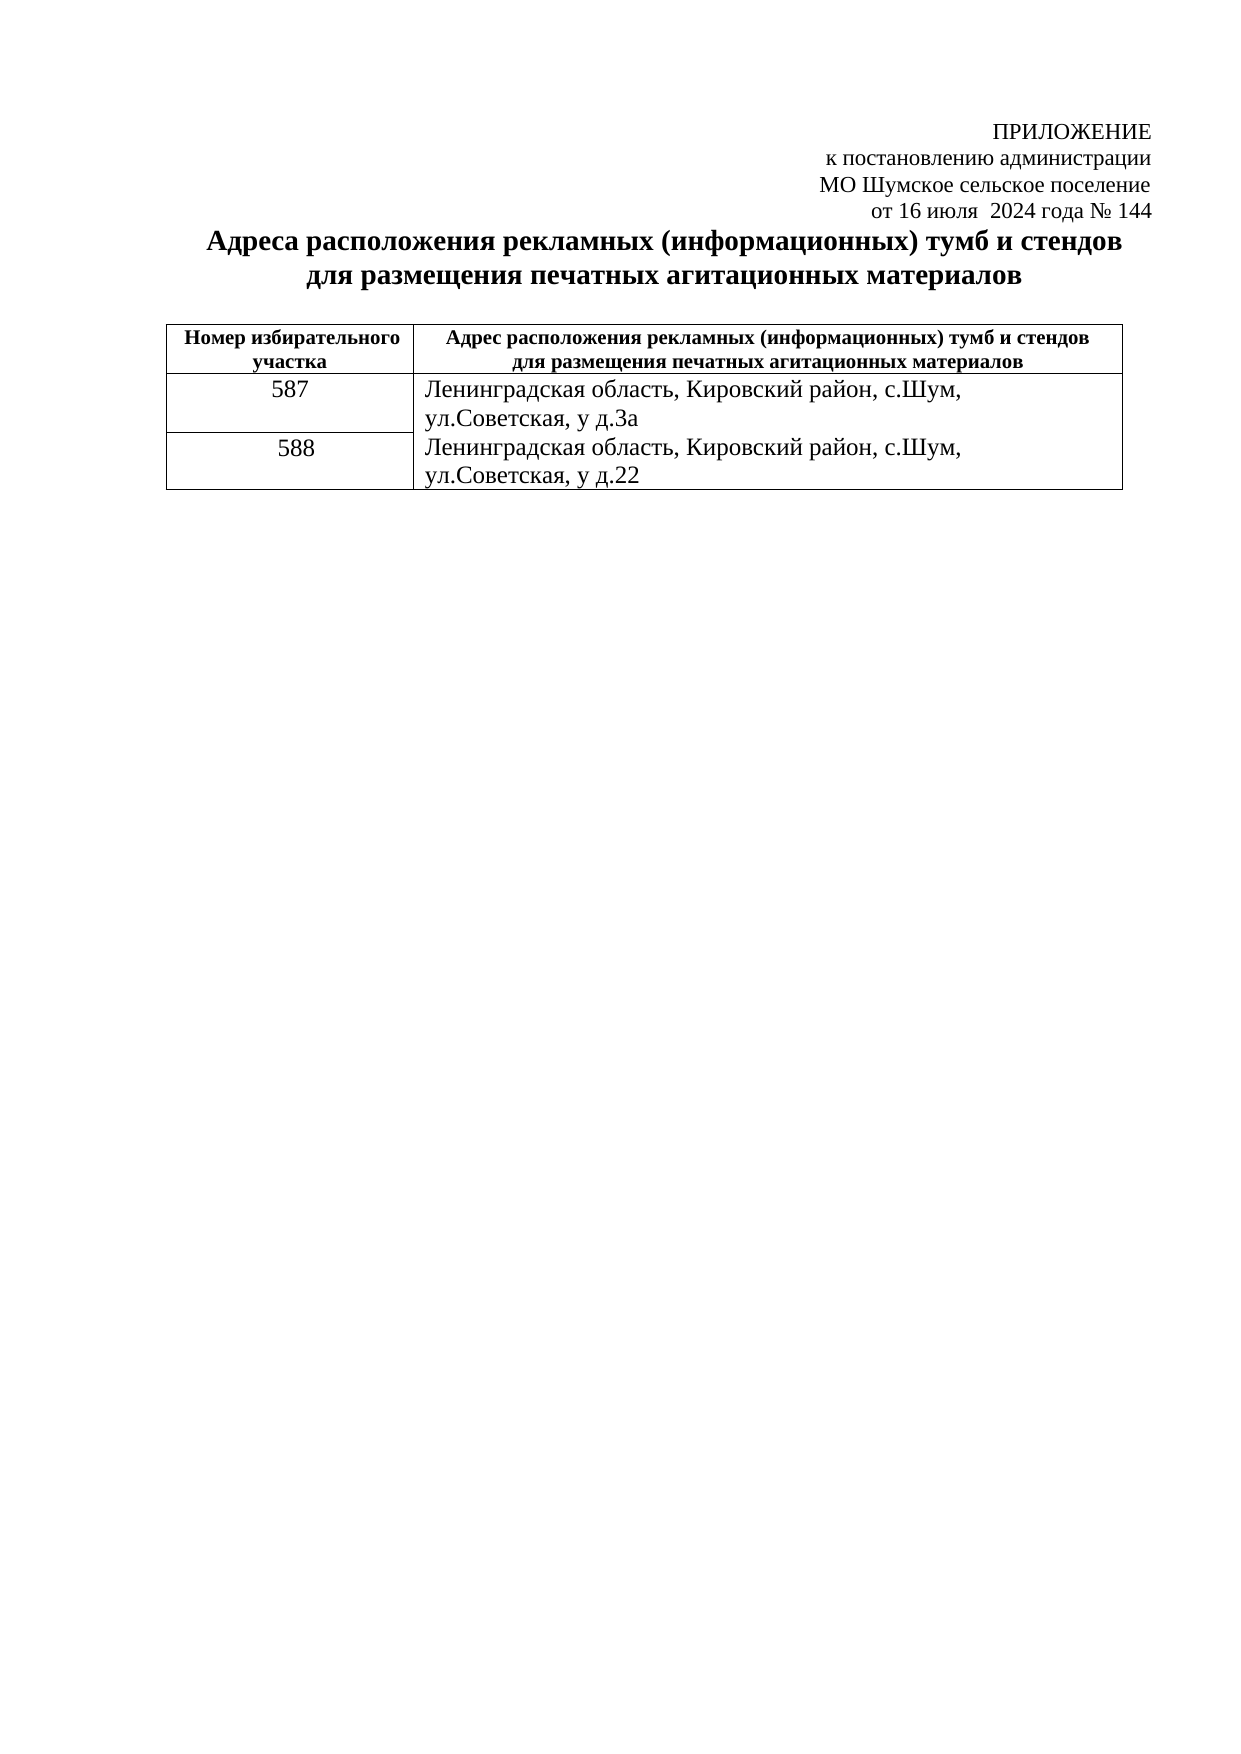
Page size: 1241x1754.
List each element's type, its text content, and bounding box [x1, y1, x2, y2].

table_cell 587 [167, 374, 413, 432]
text МО Шумское сельское поселение [177, 171, 1152, 197]
text ПРИЛОЖЕНИЕ [177, 118, 1152, 144]
text Адреса расположения рекламных (информационных) тумб и стендов [177, 223, 1152, 257]
text для размещения печатных агитационных материалов [177, 257, 1152, 291]
table_header Номер избирательного участка [167, 325, 413, 373]
table_cell 588 [167, 433, 413, 489]
text от 16 июля 2024 года № 144 [177, 197, 1152, 223]
table_header Адрес расположения рекламных (информационных) тумб и стендов для размещения печатных агитационных материалов [414, 325, 1122, 373]
text к постановлению администрации [177, 144, 1152, 171]
table_cell Ленинградская область, Кировский район, с.Шум, ул.Советская, у д.3а Ленинградская область, Кировский район, с.Шум, ул.Советская, у д.22 [414, 374, 1122, 489]
